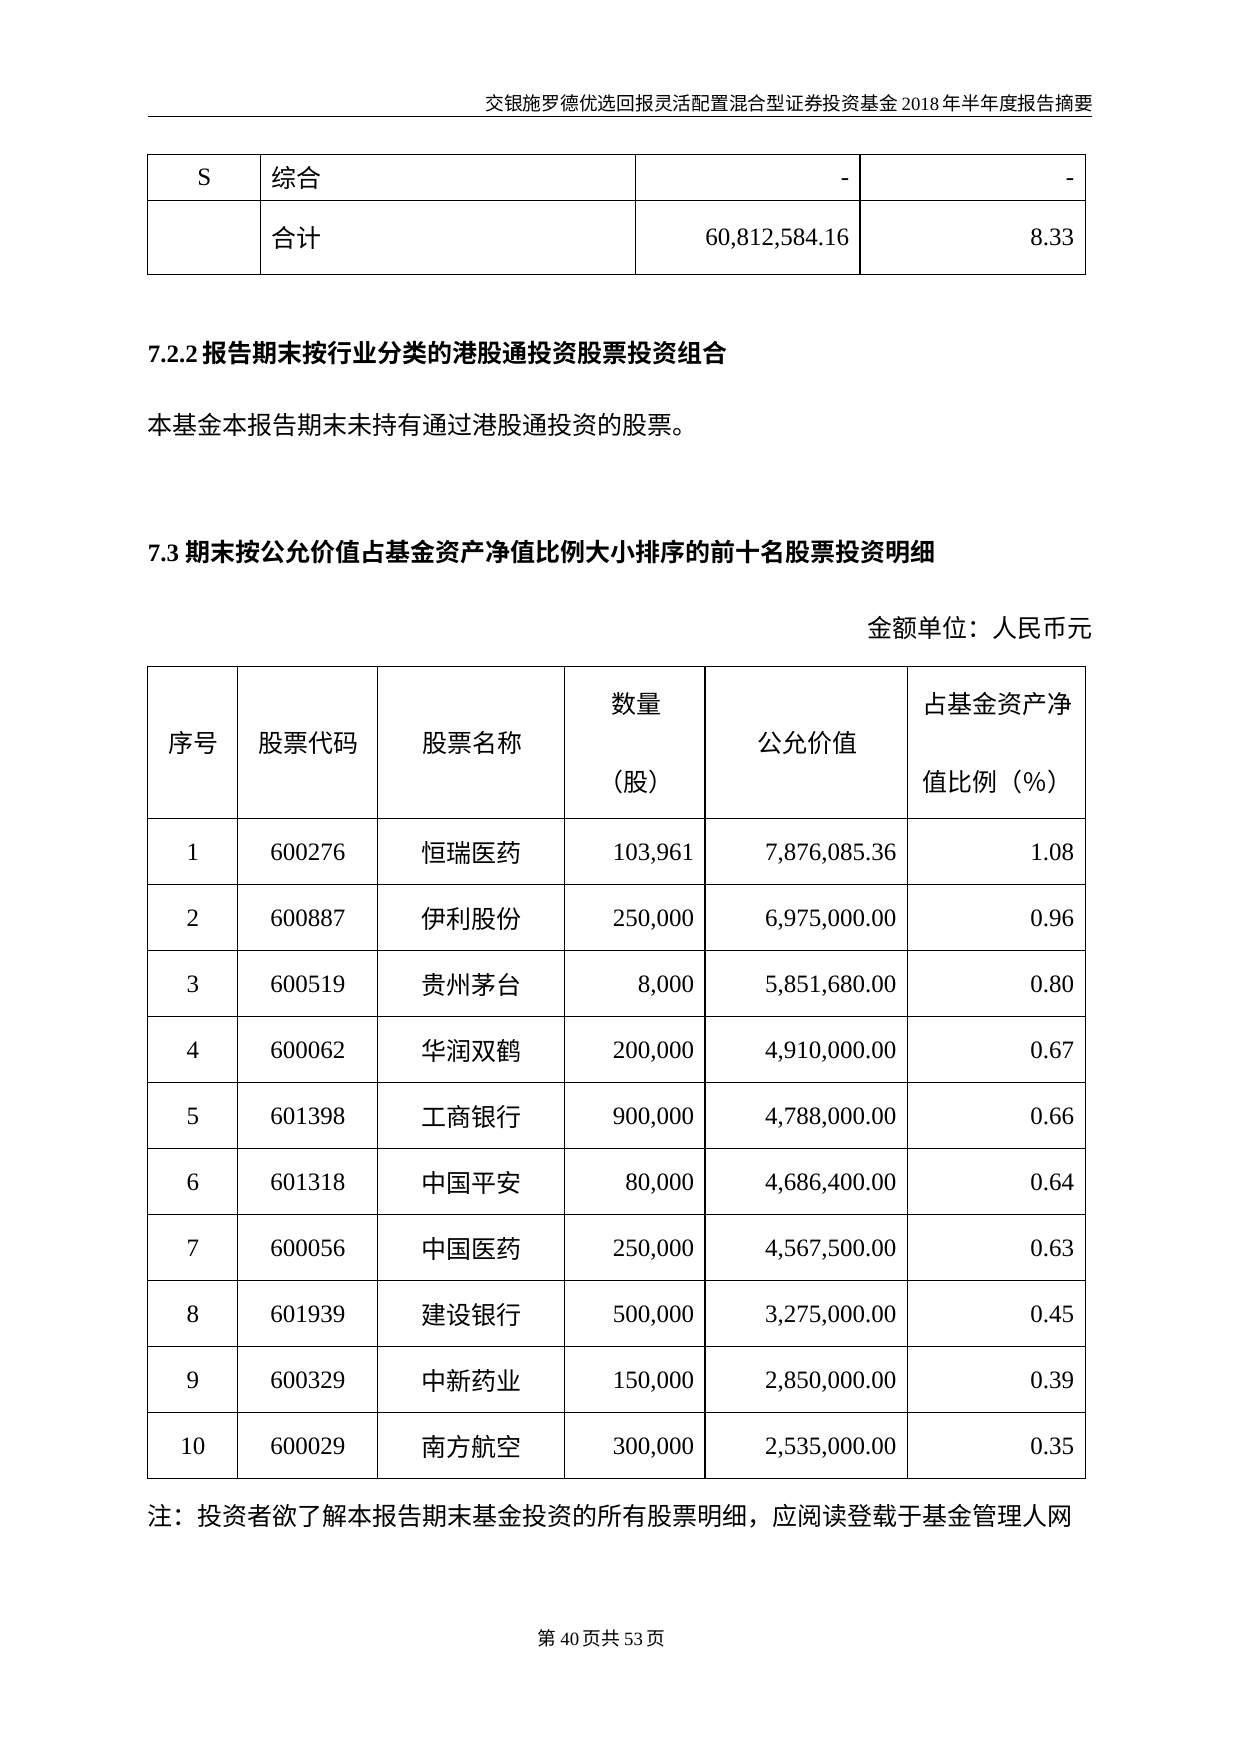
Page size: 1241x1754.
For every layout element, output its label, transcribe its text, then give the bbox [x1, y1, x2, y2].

table_cell - [636, 155, 859, 199]
table_cell 5 [148, 1083, 237, 1148]
table_cell 0.80 [908, 951, 1085, 1016]
table_cell 2,850,000.00 [706, 1347, 907, 1412]
table_cell 3,275,000.00 [706, 1281, 907, 1346]
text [148, 1482, 1092, 1547]
table_cell 600276 [238, 819, 377, 884]
table_cell 300,000 [565, 1413, 704, 1478]
table_cell 8.33 [861, 201, 1085, 274]
table_cell 7 [148, 1215, 237, 1280]
text 金额单位：人民币元 [149, 594, 1092, 659]
table_cell 0.35 [908, 1413, 1085, 1478]
table_cell 0.66 [908, 1083, 1085, 1148]
table_header 股票名称 [378, 667, 564, 818]
table_cell 150,000 [565, 1347, 704, 1412]
table_cell 0.67 [908, 1017, 1085, 1082]
table_cell 0.64 [908, 1149, 1085, 1214]
table_cell 中新药业 [378, 1347, 564, 1412]
table_cell 250,000 [565, 885, 704, 950]
table_cell 4,910,000.00 [706, 1017, 907, 1082]
subtitle 7.2.2报告期末按行业分类的港股通投资股票投资组合 [148, 319, 1092, 384]
table_cell 8,000 [565, 951, 704, 1016]
table_cell - [861, 155, 1085, 199]
table_cell 2,535,000.00 [706, 1413, 907, 1478]
table_cell 4 [148, 1017, 237, 1082]
table_header 数量（股） [565, 667, 704, 818]
table_cell 80,000 [565, 1149, 704, 1214]
table_cell 中国平安 [378, 1149, 564, 1214]
table_cell 贵州茅台 [378, 951, 564, 1016]
table_cell 4,567,500.00 [706, 1215, 907, 1280]
table_cell 0.45 [908, 1281, 1085, 1346]
table_cell 建设银行 [378, 1281, 564, 1346]
table_cell 600056 [238, 1215, 377, 1280]
table_cell 250,000 [565, 1215, 704, 1280]
table_cell 伊利股份 [378, 885, 564, 950]
table_header 股票代码 [238, 667, 377, 818]
table_cell 4,686,400.00 [706, 1149, 907, 1214]
table_cell 900,000 [565, 1083, 704, 1148]
table_cell 600029 [238, 1413, 377, 1478]
table_header 序号 [148, 667, 237, 818]
table_cell 3 [148, 951, 237, 1016]
table_cell 500,000 [565, 1281, 704, 1346]
table_cell 600062 [238, 1017, 377, 1082]
table_cell 中国医药 [378, 1215, 564, 1280]
subtitle 7.3 期末按公允价值占基金资产净值比例大小排序的前十名股票投资明细 [148, 518, 1092, 583]
table_cell 6,975,000.00 [706, 885, 907, 950]
table_cell 南方航空 [378, 1413, 564, 1478]
table_cell 0.63 [908, 1215, 1085, 1280]
table_cell 601398 [238, 1083, 377, 1148]
table_cell 工商银行 [378, 1083, 564, 1148]
table_cell 合计 [261, 201, 635, 274]
table_cell 60,812,584.16 [636, 201, 859, 274]
table_cell 综合 [261, 155, 635, 199]
table_cell 5,851,680.00 [706, 951, 907, 1016]
table_cell 6 [148, 1149, 237, 1214]
table_cell 103,961 [565, 819, 704, 884]
table_cell 2 [148, 885, 237, 950]
table_cell 10 [148, 1413, 237, 1478]
table_cell 恒瑞医药 [378, 819, 564, 884]
table_cell S [148, 155, 260, 199]
table_cell 200,000 [565, 1017, 704, 1082]
table_cell 600519 [238, 951, 377, 1016]
table_cell 0.96 [908, 885, 1085, 950]
table_cell 华润双鹤 [378, 1017, 564, 1082]
table_cell [148, 201, 260, 274]
table_cell 0.39 [908, 1347, 1085, 1412]
table_cell 7,876,085.36 [706, 819, 907, 884]
table_cell 9 [148, 1347, 237, 1412]
text 本基金本报告期末未持有通过港股通投资的股票。 [148, 391, 1092, 456]
table_header 公允价值 [706, 667, 907, 818]
table_cell 600329 [238, 1347, 377, 1412]
table_cell 8 [148, 1281, 237, 1346]
table_cell 601318 [238, 1149, 377, 1214]
table_cell 4,788,000.00 [706, 1083, 907, 1148]
table_cell 601939 [238, 1281, 377, 1346]
table_cell 600887 [238, 885, 377, 950]
table_header 占基金资产净值比例（％） [908, 667, 1085, 818]
table_cell 1 [148, 819, 237, 884]
table_cell 1.08 [908, 819, 1085, 884]
